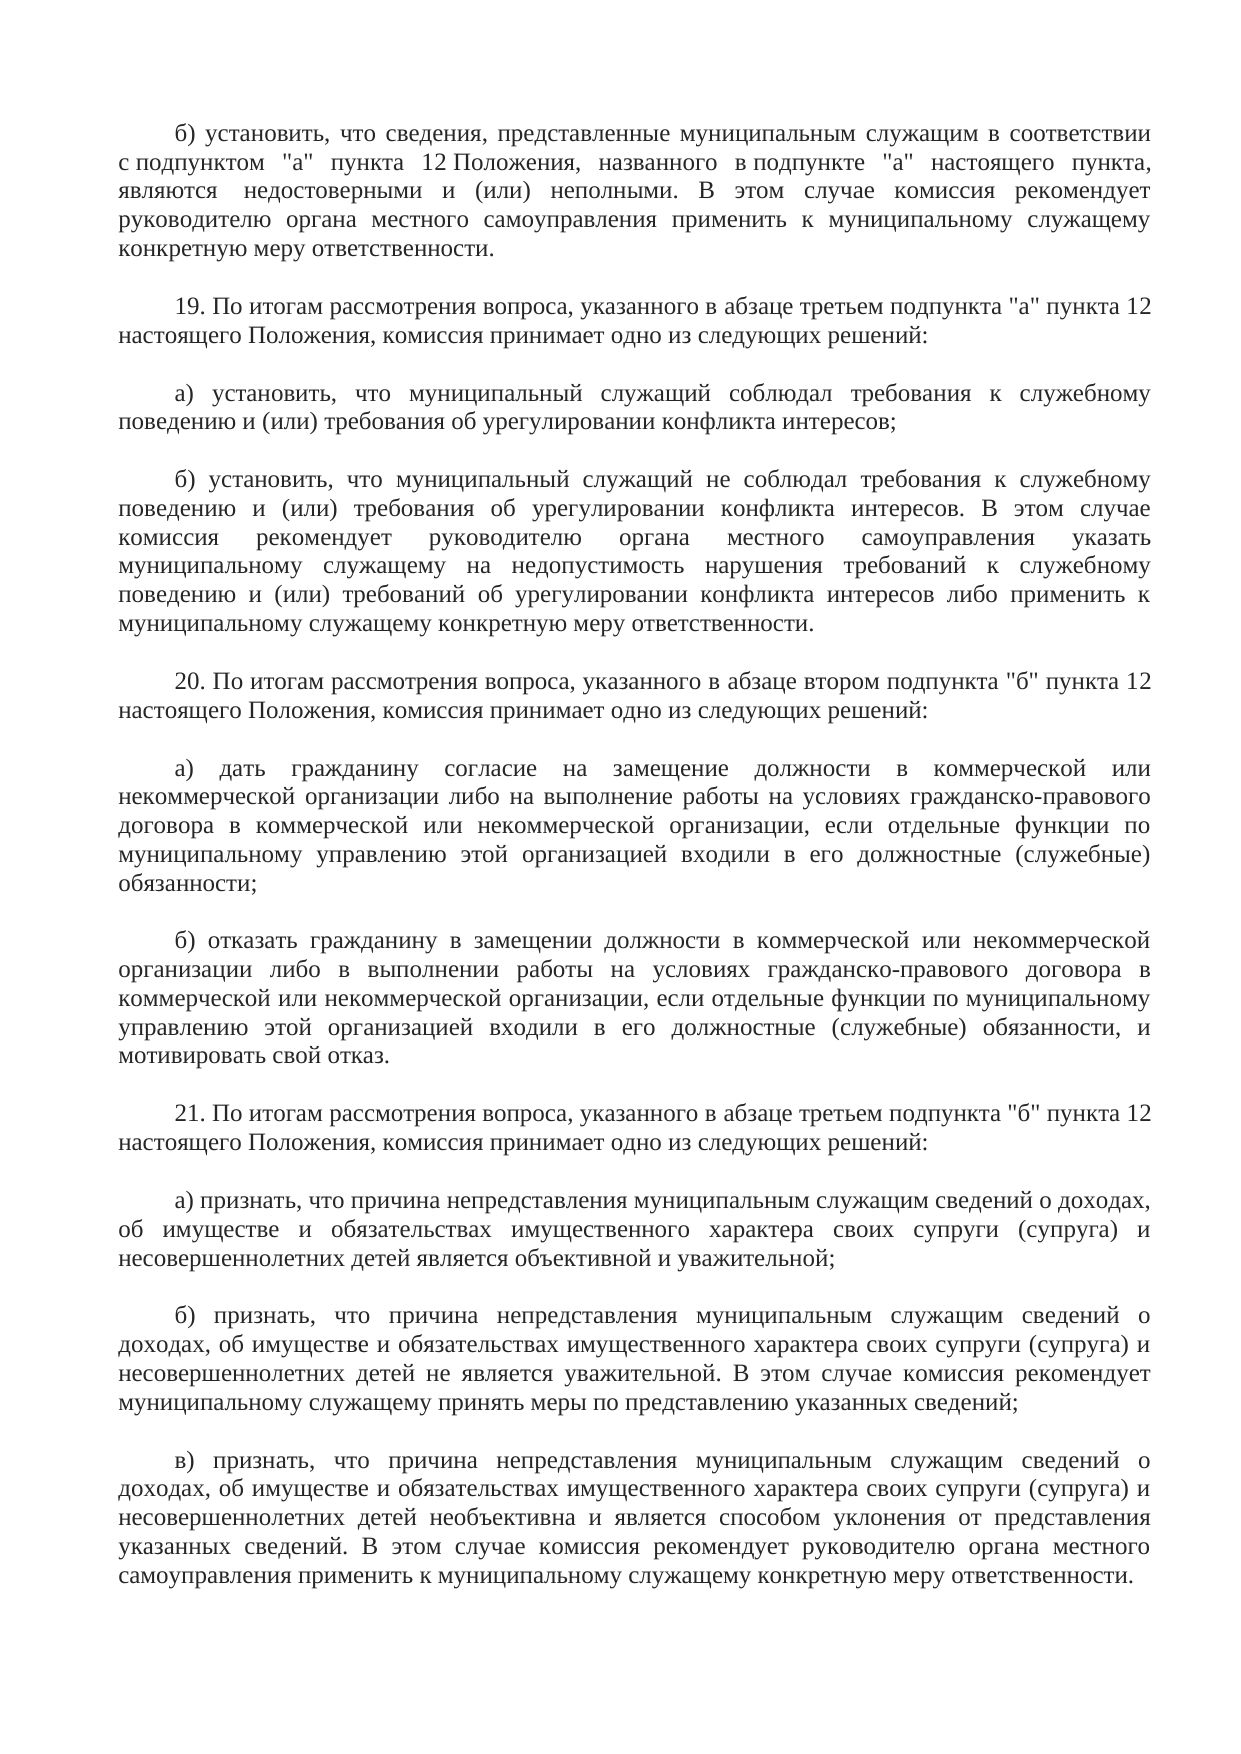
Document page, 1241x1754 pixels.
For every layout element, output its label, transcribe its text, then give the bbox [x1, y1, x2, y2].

text 20. По итогам рассмотрения вопроса, указанного в абзаце втором подпункта "б" пункта 12 настоящего Положения, комиссия принимает одно из следующих решений: [118, 666, 1152, 723]
text а) установить, что муниципальный служащий соблюдал требования к служебному поведению и (или) требования об урегулировании конфликта интересов; [118, 378, 1152, 435]
text а) признать, что причина непредставления муниципальным служащим сведений о доходах, об имуществе и обязательствах имущественного характера своих супруги (супруга) и несовершеннолетних детей является объективной и уважительной; [118, 1185, 1152, 1271]
text 19. По итогам рассмотрения вопроса, указанного в абзаце третьем подпункта "а" пункта 12 настоящего Положения, комиссия принимает одно из следующих решений: [118, 291, 1152, 348]
text б) установить, что муниципальный служащий не соблюдал требования к служебному поведению и (или) требования об урегулировании конфликта интересов. В этом случае комиссия рекомендует руководителю органа местного самоуправления указать муниципальному служащему на недопустимость нарушения требований к служебному поведению и (или) требований об урегулировании конфликта интересов либо применить к муниципальному служащему конкретную меру ответственности. [118, 464, 1152, 637]
text б) установить, что сведения, представленные муниципальным служащим в соответствии с подпунктом "а" пункта 12 Положения, названного в подпункте "а" настоящего пункта, являются недостоверными и (или) неполными. В этом случае комиссия рекомендует руководителю органа местного самоуправления применить к муниципальному служащему конкретную меру ответственности. [118, 118, 1152, 262]
text б) отказать гражданину в замещении должности в коммерческой или некоммерческой организации либо в выполнении работы на условиях гражданско-правового договора в коммерческой или некоммерческой организации, если отдельные функции по муниципальному управлению этой организацией входили в его должностные (служебные) обязанности, и мотивировать свой отказ. [118, 926, 1152, 1069]
text а) дать гражданину согласие на замещение должности в коммерческой или некоммерческой организации либо на выполнение работы на условиях гражданско-правового договора в коммерческой или некоммерческой организации, если отдельные функции по муниципальному управлению этой организацией входили в его должностные (служебные) обязанности; [118, 753, 1152, 896]
text б) признать, что причина непредставления муниципальным служащим сведений о доходах, об имуществе и обязательствах имущественного характера своих супруги (супруга) и несовершеннолетних детей не является уважительной. В этом случае комиссия рекомендует муниципальному служащему принять меры по представлению указанных сведений; [118, 1301, 1152, 1416]
text в) признать, что причина непредставления муниципальным служащим сведений о доходах, об имуществе и обязательствах имущественного характера своих супруги (супруга) и несовершеннолетних детей необъективна и является способом уклонения от представления указанных сведений. В этом случае комиссия рекомендует руководителю органа местного самоуправления применить к муниципальному служащему конкретную меру ответственности. [118, 1445, 1152, 1588]
text 21. По итогам рассмотрения вопроса, указанного в абзаце третьем подпункта "б" пункта 12 настоящего Положения, комиссия принимает одно из следующих решений: [118, 1098, 1152, 1156]
